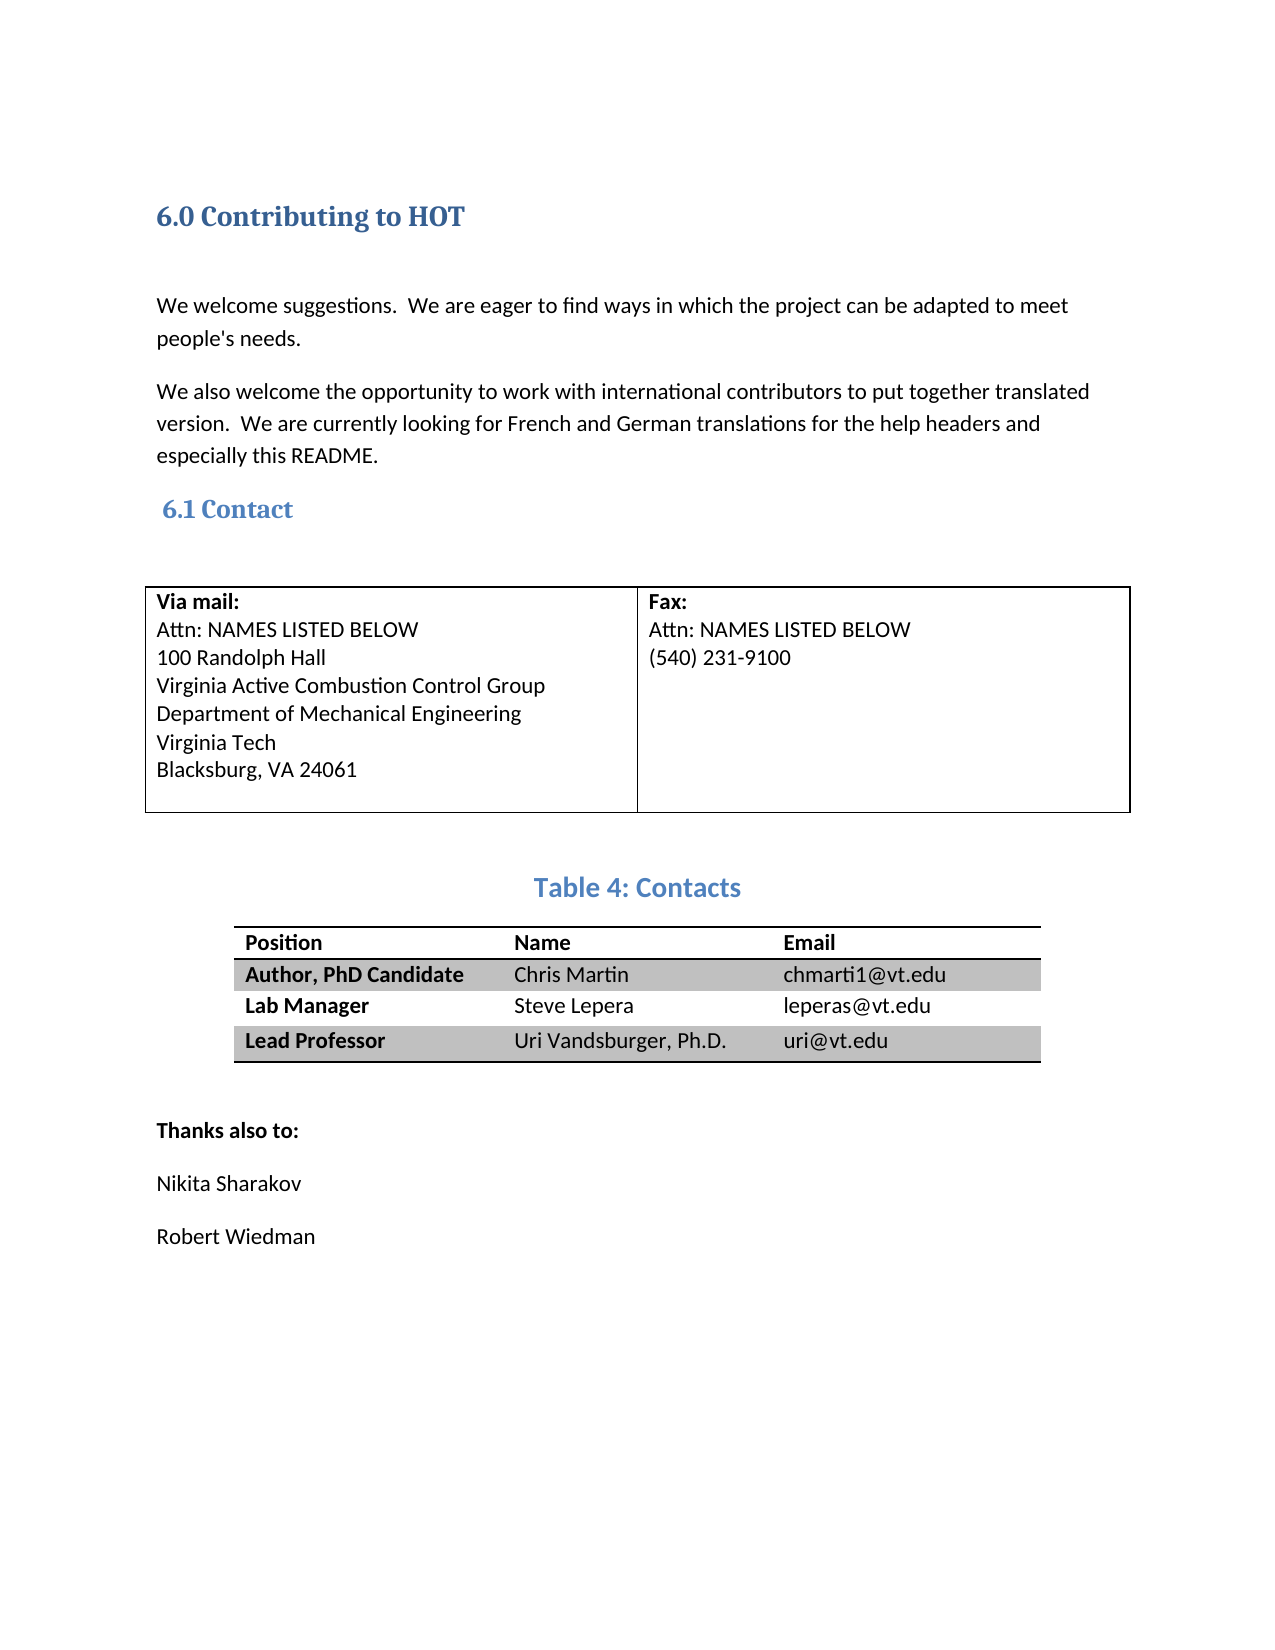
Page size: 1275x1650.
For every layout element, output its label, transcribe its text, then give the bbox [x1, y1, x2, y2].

table_cell Author, PhD Candidate [234, 960, 503, 991]
table_header Position [234, 928, 503, 958]
table_cell uri@vt.edu [772, 1026, 1041, 1061]
table_cell Lab Manager [234, 991, 503, 1026]
subtitle 6.1 Contact [156, 494, 1118, 525]
text Robert Wiedman [156, 1222, 1118, 1250]
text We also welcome the opportunity to work with international contributors to put together translated version. We are currently looking for French and German translations for the help headers and especially this README. [156, 377, 1118, 469]
table_cell Chris Martin [503, 960, 772, 991]
table_header Name [503, 928, 772, 958]
text We welcome suggestions. We are eager to find ways in which the project can be adapted to meet people's needs. [156, 292, 1118, 352]
text Table 4: Contacts [156, 869, 1118, 905]
subtitle 6.0 Contributing to HOT [156, 200, 1118, 233]
text Thanks also to: [156, 1116, 1118, 1144]
table_cell Uri Vandsburger, Ph.D. [503, 1026, 772, 1061]
table_header Fax: Attn: NAMES LISTED BELOW (540) 231-9100 [638, 588, 1129, 812]
text Nikita Sharakov [156, 1169, 1118, 1197]
table_cell chmarti1@vt.edu [772, 960, 1041, 991]
table_cell Steve Lepera [503, 991, 772, 1026]
table_cell Lead Professor [234, 1026, 503, 1061]
table_cell leperas@vt.edu [772, 991, 1041, 1026]
table_header Email [772, 928, 1041, 958]
table_header Via mail: Attn: NAMES LISTED BELOW 100 Randolph Hall Virginia Active Combustion Control Group Department of Mechanical Engineering Virginia Tech Blacksburg, VA 24061 [146, 588, 637, 812]
